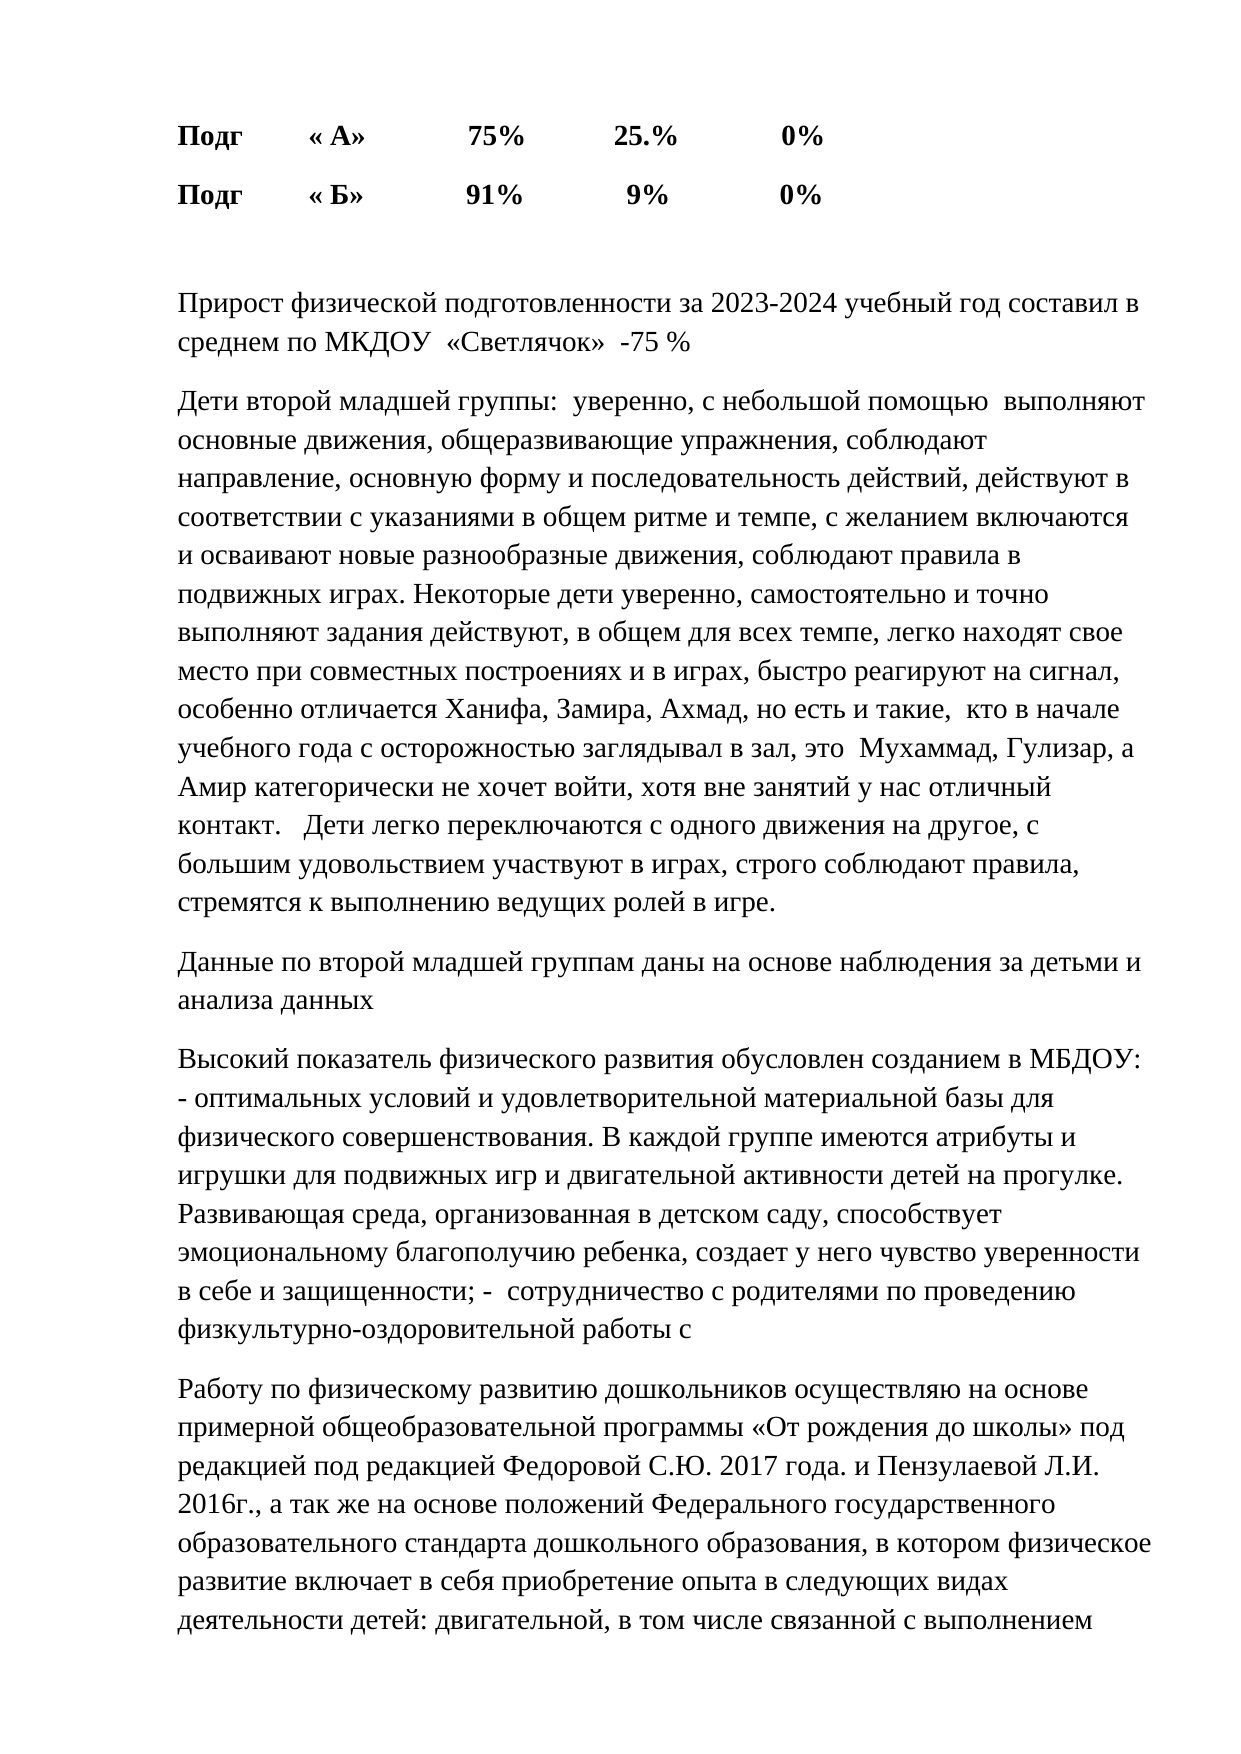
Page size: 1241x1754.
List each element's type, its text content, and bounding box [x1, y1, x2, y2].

text Подг « Б» 91% 9% 0% [177, 177, 1152, 211]
text Данные по второй младшей группам даны на основе наблюдения за детьми и анализа данных [177, 944, 1152, 1016]
text Дети второй младшей группы: уверенно, с небольшой помощью выполняют основные движения, общеразвивающие упражнения, соблюдают направление, основную форму и последовательность действий, действуют в соответствии с указаниями в общем ритме и темпе, с желанием включаются и осваивают новые разнообразные движения, соблюдают правила в подвижных играх. Некоторые дети уверенно, самостоятельно и точно выполняют задания действуют, в общем для всех темпе, легко находят свое место при совместных построениях и в играх, быстро реагируют на сигнал, особенно отличается Ханифа, Замира, Ахмад, но есть и такие, кто в начале учебного года с осторожностью заглядывал в зал, это Мухаммад, Гулизар, а Амир категорически не хочет войти, хотя вне занятий у нас отличный контакт. Дети легко переключаются с одного движения на другое, с большим удовольствием участвуют в играх, строго соблюдают правила, стремятся к выполнению ведущих ролей в игре. [177, 383, 1152, 918]
text Подг « А» 75% 25.% 0% [177, 118, 1152, 152]
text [177, 1371, 1152, 1636]
text Прирост физической подготовленности за 2023-2024 учебный год составил в среднем по МКДОУ «Светлячок» -75 % [177, 285, 1152, 357]
text Высокий показатель физического развития обусловлен созданием в МБДОУ: - оптимальных условий и удовлетворительной материальной базы для физического совершенствования. В каждой группе имеются атрибуты и игрушки для подвижных игр и двигательной активности детей на прогулке. Развивающая среда, организованная в детском саду, способствует эмоциональному благополучию ребенка, создает у него чувство уверенности в себе и защищенности; - сотрудничество с родителями по проведению физкультурно-оздоровительной работы с [177, 1042, 1152, 1345]
